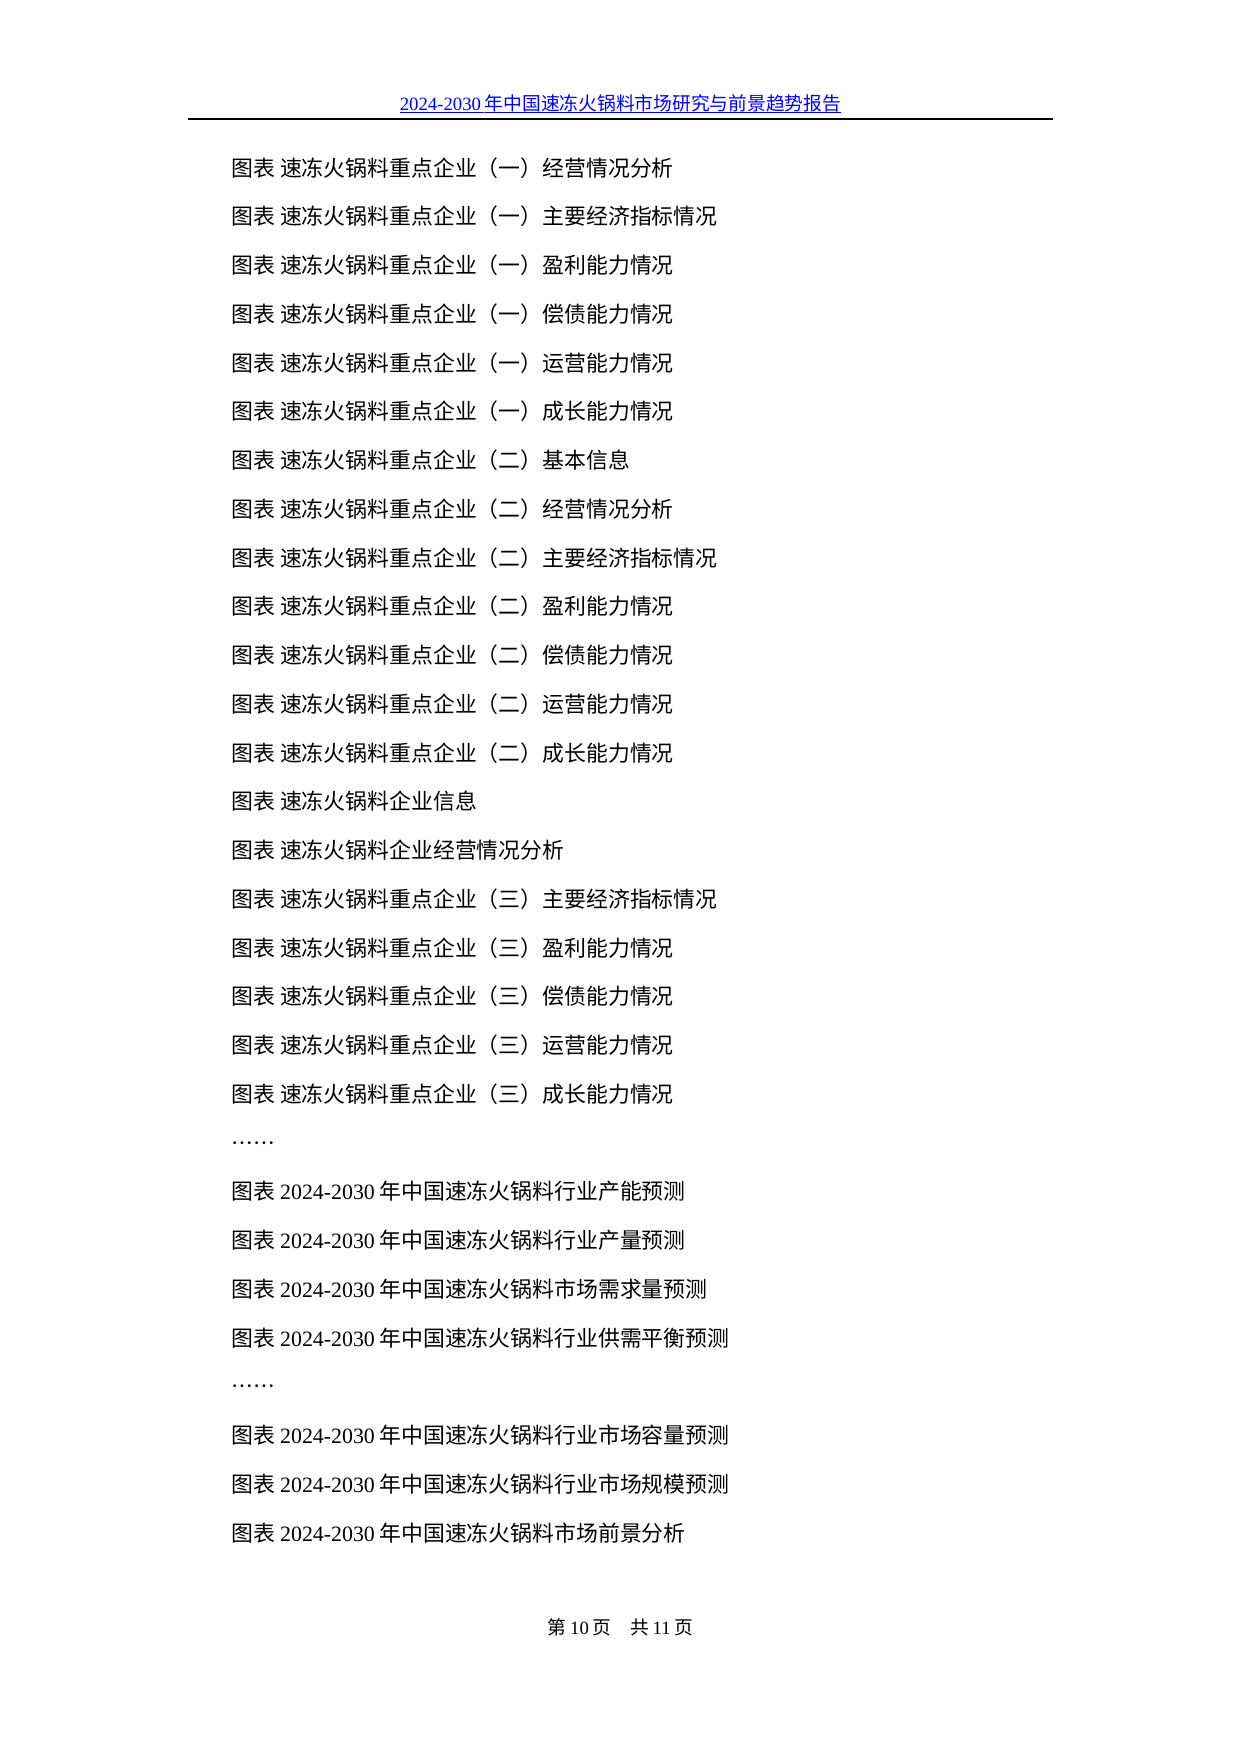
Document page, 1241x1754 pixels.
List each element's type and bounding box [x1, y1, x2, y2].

text [187, 150, 1053, 1548]
